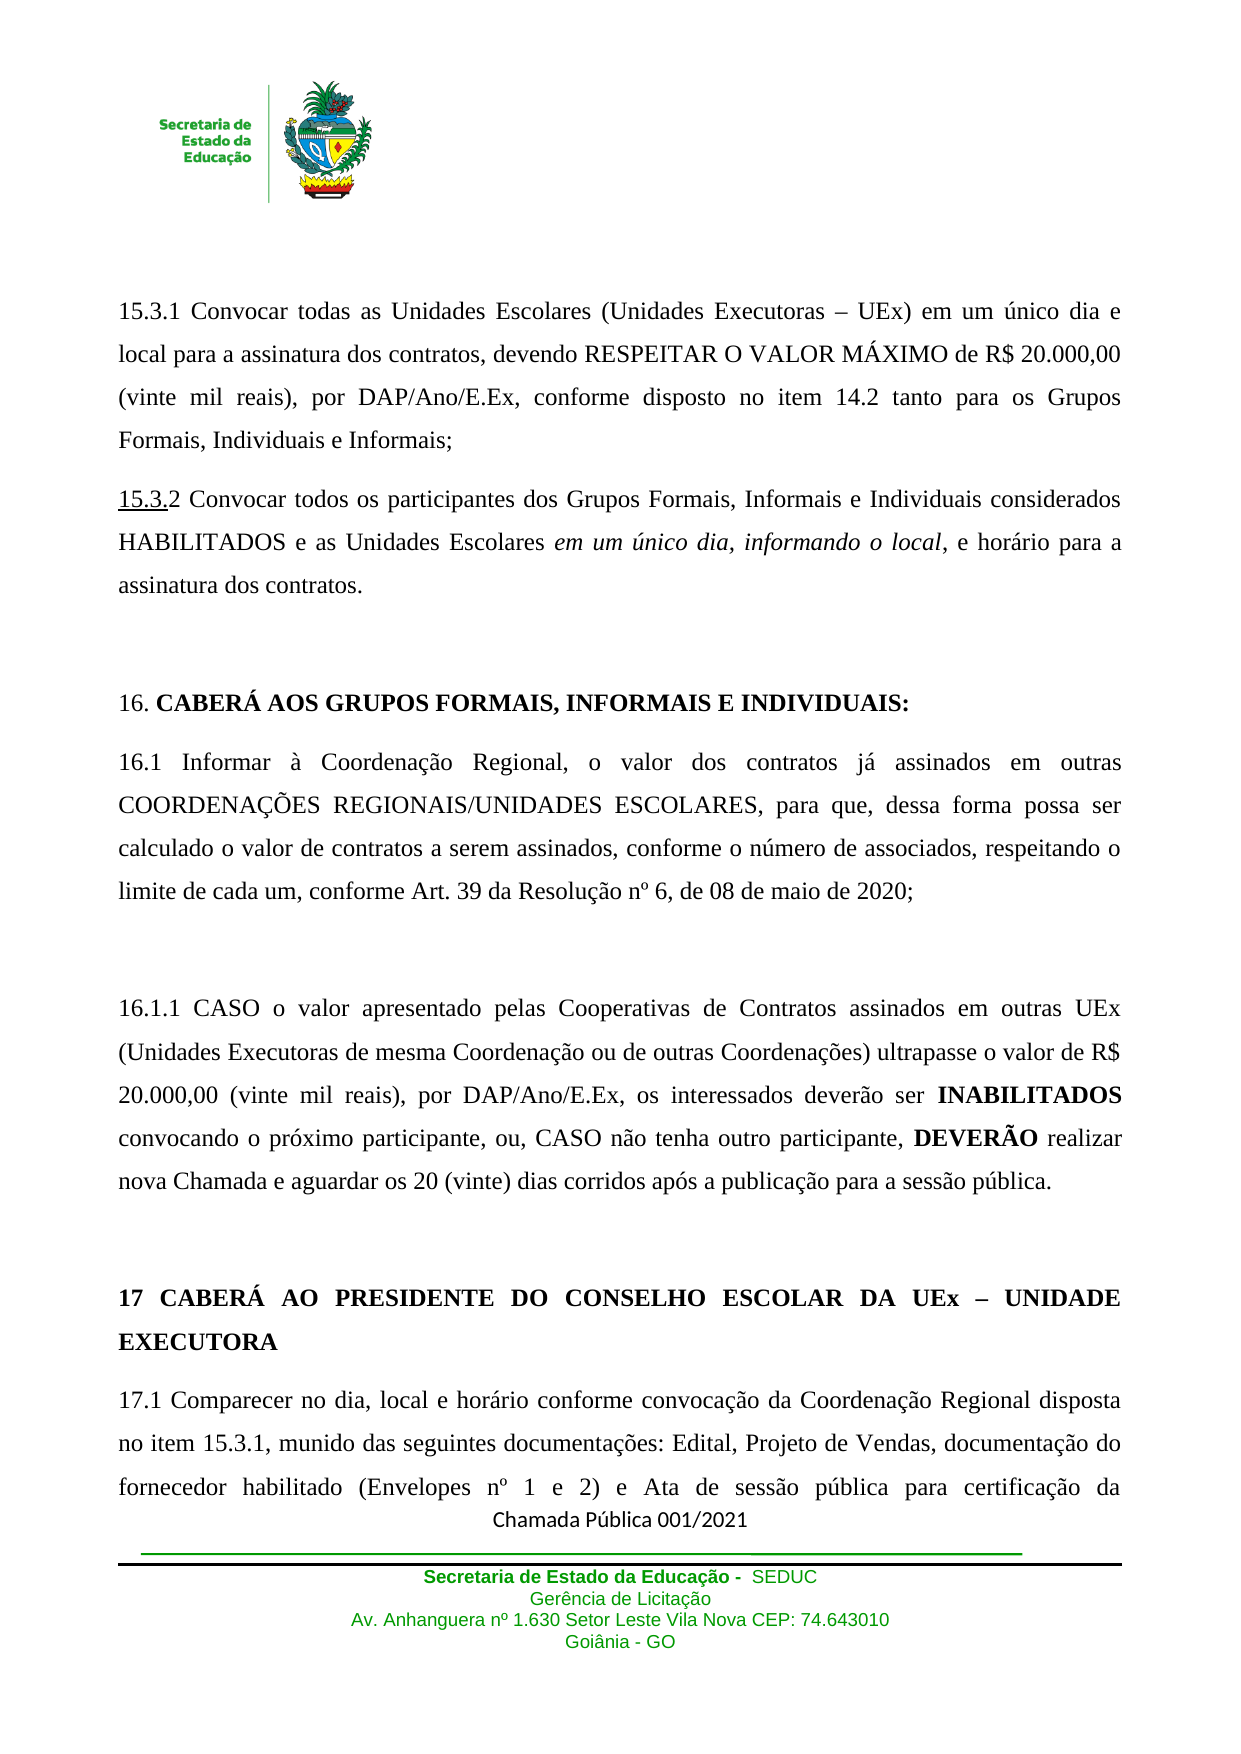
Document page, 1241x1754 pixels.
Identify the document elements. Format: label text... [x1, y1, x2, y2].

text 15.3.1 Convocar todas as Unidades Escolares (Unidades Executoras – UEx) em um único dia e local para a assinatura dos contratos, devendo RESPEITAR O VALOR MÁXIMO de R$ 20.000,00 (vinte mil reais), por DAP/Ano/E.Ex, conforme disposto no item 14.2 tanto para os Grupos Formais, Individuais e Informais; [118, 296, 1122, 454]
picture [118, 73, 412, 210]
text 16.1 Informar à Coordenação Regional, o valor dos contratos já assinados em outras COORDENAÇÕES REGIONAIS/UNIDADES ESCOLARES, para que, dessa forma possa ser calculado o valor de contratos a serem assinados, conforme o número de associados, respeitando o limite de cada um, conforme Art. 39 da Resolução nº 6, de 08 de maio de 2020; [118, 747, 1122, 905]
text 16. CABERÁ AOS GRUPOS FORMAIS, INFORMAIS E INDIVIDUAIS: [118, 688, 1122, 717]
text 17 CABERÁ AO PRESIDENTE DO CONSELHO ESCOLAR DA UEx – UNIDADE EXECUTORA [118, 1283, 1122, 1355]
text 16.1.1 CASO o valor apresentado pelas Cooperativas de Contratos assinados em outras UEx (Unidades Executoras de mesma Coordenação ou de outras Coordenações) ultrapasse o valor de R$ 20.000,00 (vinte mil reais), por DAP/Ano/E.Ex, os interessados deverão ser INABILITADOS convocando o próximo participante, ou, CASO não tenha outro participante, DEVERÃO realizar nova Chamada e aguardar os 20 (vinte) dias corridos após a publicação para a sessão pública. [118, 993, 1122, 1195]
text 15.3.2 Convocar todos os participantes dos Grupos Formais, Informais e Individuais considerados HABILITADOS e as Unidades Escolares em um único dia, informando o local, e horário para a assinatura dos contratos. [118, 484, 1122, 599]
